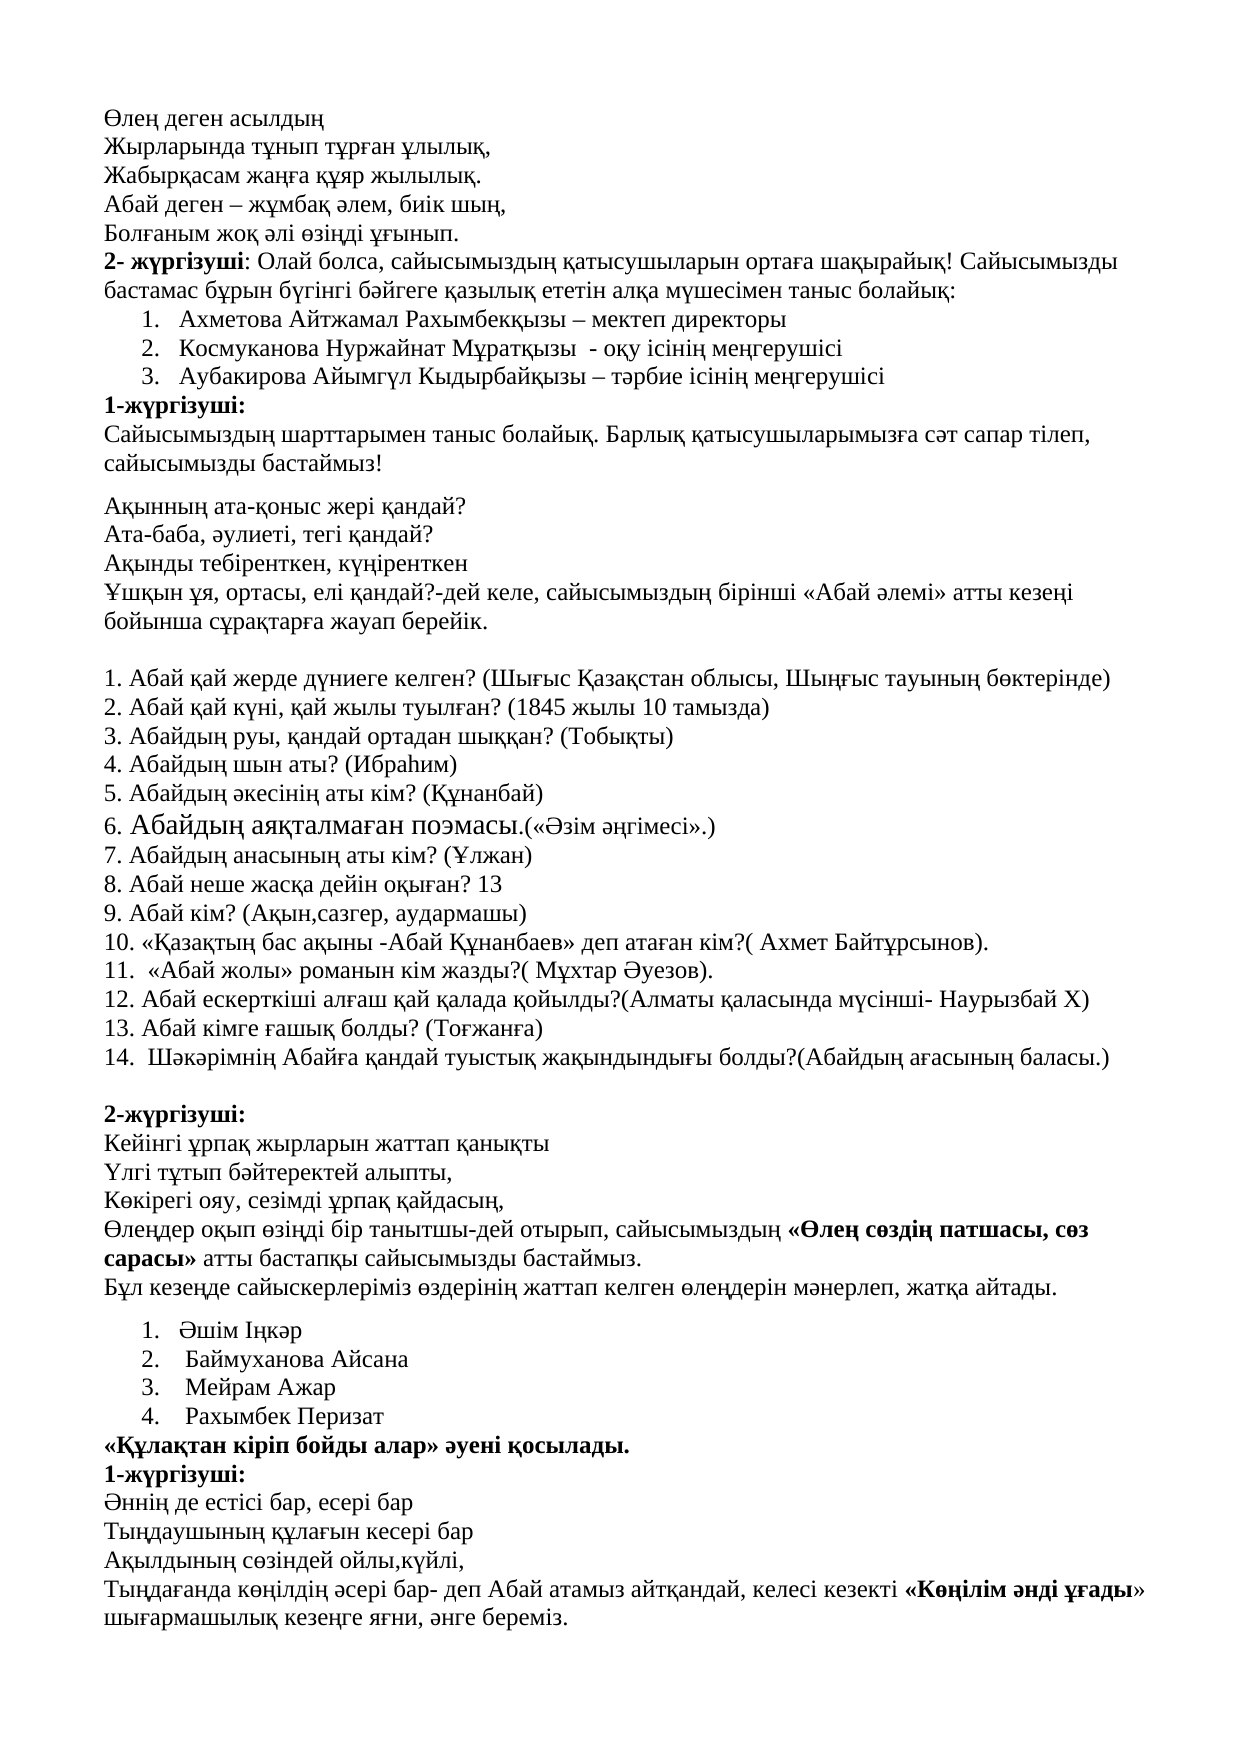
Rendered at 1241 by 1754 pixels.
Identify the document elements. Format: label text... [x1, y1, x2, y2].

text Ақынның ата-қоныс жері қандай? Ата-баба, әулиеті, тегі қандай? Ақынды тебіренткен, күңіренткен Ұшқын ұя, ортасы, елі қандай?-дей келе, сайысымыздың бірінші «Абай әлемі» атты кезеңі бойынша сұрақтарға жауап берейік. [103, 491, 1152, 634]
text 1. Абай қай жерде дүниеге келген? (Шығыс Қазақстан облысы, Шыңғыс тауының бөктерінде) [103, 663, 1152, 692]
text Өлең деген асылдың Жырларында тұнып тұрған ұлылық, Жабырқасам жаңға құяр жылылық. Абай деген – жұмбақ әлем, биік шың, Болғаным жоқ әлі өзіңді ұғынып. [103, 74, 1152, 246]
text 11. «Абай жолы» романын кім жазды?( Мұхтар Әуезов). 12. Абай ескерткіші алғаш қай қалада қойылды?(Алматы қаласында мүсінші- Наурызбай Х) 13. Абай кімге ғашық болды? (Тоғжанға) 14. Шәкәрімнің Абайға қандай туыстық жақындындығы болды?(Абайдың ағасының баласы.) [103, 956, 1152, 1071]
text Бұл кезеңде сайыскерлеріміз өздерінің жаттап келген өлеңдерін мәнерлеп, жатқа айтады. [103, 1272, 1152, 1301]
text 1-жүргізуші: [103, 1459, 1152, 1487]
text 1-жүргізуші: [103, 390, 1152, 419]
text 6. Абайдың аяқталмаған поэмасы.(«Әзім әңгімесі».) [103, 807, 1152, 841]
text 2- жүргізуші: Олай болса, сайысымыздың қатысушыларын ортаға шақырайық! Сайысымызды бастамас бұрын бүгінгі бәйгеге қазылық ететін алқа мүшесімен таныс болайық: [103, 246, 1152, 304]
text «Құлақтан кіріп бойды алар» әуені қосылады. [103, 1430, 1152, 1459]
text 2. Абай қай күні, қай жылы туылған? (1845 жылы 10 тамызда) [103, 692, 1152, 721]
text 2-жүргізуші: [103, 1099, 1152, 1128]
text 5. Абайдың әкесінің аты кім? (Құнанбай) [103, 778, 1152, 807]
text 10. «Қазақтың бас ақыны -Абай Құнанбаев» деп атаған кім?( Ахмет Байтұрсынов). [103, 927, 1152, 956]
list Ахметова Айтжамал Рахымбекқызы – мектеп директоры [141, 304, 1152, 333]
text Сайысымыздың шарттарымен таныс болайық. Барлық қатысушыларымызға сәт сапар тілеп, сайысымызды бастаймыз! [103, 419, 1152, 476]
text 8. Абай неше жасқа дейін оқыған? 13 [103, 869, 1152, 898]
text 9. Абай кім? (Ақын,сазгер, аудармашы) [103, 898, 1152, 927]
list Баймуханова Айсана [141, 1344, 1152, 1372]
list Әшім Іңкәр [141, 1315, 1152, 1344]
text Әннің де естісі бар, есері бар Тыңдаушының құлағын кесері бар Ақылдының сөзіндей ойлы,күйлі, Тыңдағанда көңілдің әсері бар- деп Абай атамыз айтқандай, келесі кезекті «Көңілім әнді ұғады» шығармашылық кезеңге яғни, әнге береміз. [103, 1487, 1152, 1631]
list Космуканова Нуржайнат Мұратқызы - оқу ісінің меңгерушісі [141, 333, 1152, 361]
list Аубакирова Айымгүл Кыдырбайқызы – тәрбие ісінің меңгерушісі [141, 361, 1152, 390]
text 3. Абайдың руы, қандай ортадан шыққан? (Тобықты) [103, 721, 1152, 749]
list Рахымбек Перизат [141, 1401, 1152, 1430]
list Мейрам Ажар [141, 1372, 1152, 1401]
text 7. Абайдың анасының аты кім? (Ұлжан) [103, 841, 1152, 869]
text Кейінгі ұрпақ жырларын жаттап қанықты Үлгі тұтып бәйтеректей алыпты, Көкірегі ояу, сезімді ұрпақ қайдасың, Өлеңдер оқып өзіңді бір танытшы-дей отырып, сайысымыздың «Өлең сөздің патшасы, сөз сарасы» атты бастапқы сайысымызды бастаймыз. [103, 1128, 1152, 1272]
text 4. Абайдың шын аты? (Ибраһим) [103, 749, 1152, 778]
